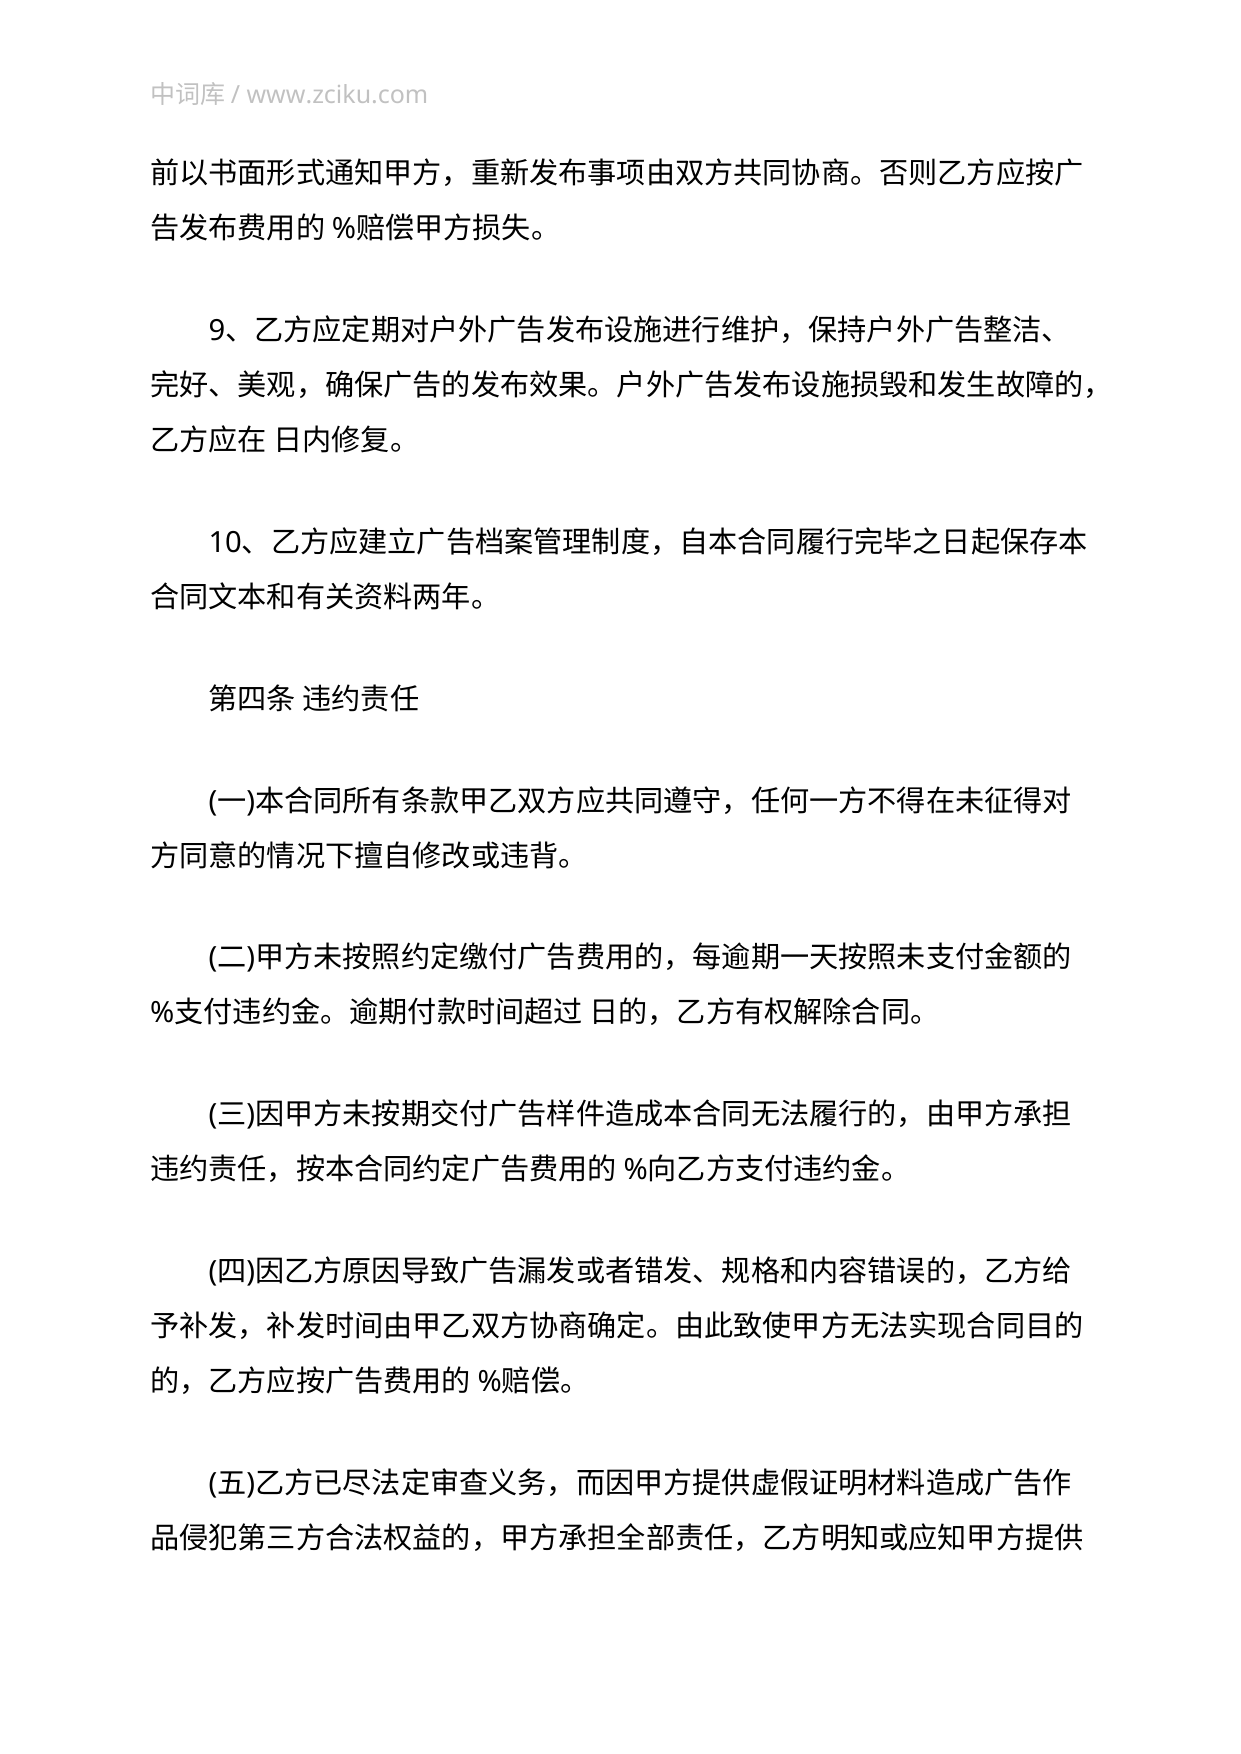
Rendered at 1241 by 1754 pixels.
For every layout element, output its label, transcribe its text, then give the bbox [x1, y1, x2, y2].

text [150, 150, 1090, 247]
text (二)甲方未按照约定缴付广告费用的，每逾期一天按照未支付金额的 %支付违约金。逾期付款时间超过 日的，乙方有权解除合同。 [150, 934, 1090, 1031]
text 9、乙方应定期对户外广告发布设施进行维护，保持户外广告整洁、完好、美观，确保广告的发布效果。户外广告发布设施损毁和发生故障的，乙方应在 日内修复。 [150, 307, 1090, 459]
text 第四条 违约责任 [150, 675, 1090, 718]
text (三)因甲方未按期交付广告样件造成本合同无法履行的，由甲方承担违约责任，按本合同约定广告费用的 %向乙方支付违约金。 [150, 1091, 1090, 1188]
text 10、乙方应建立广告档案管理制度，自本合同履行完毕之日起保存本合同文本和有关资料两年。 [150, 518, 1090, 616]
text (一)本合同所有条款甲乙双方应共同遵守，任何一方不得在未征得对方同意的情况下擅自修改或违背。 [150, 777, 1090, 874]
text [150, 1460, 1090, 1557]
text (四)因乙方原因导致广告漏发或者错发、规格和内容错误的，乙方给予补发，补发时间由甲乙双方协商确定。由此致使甲方无法实现合同目的的，乙方应按广告费用的 %赔偿。 [150, 1248, 1090, 1400]
